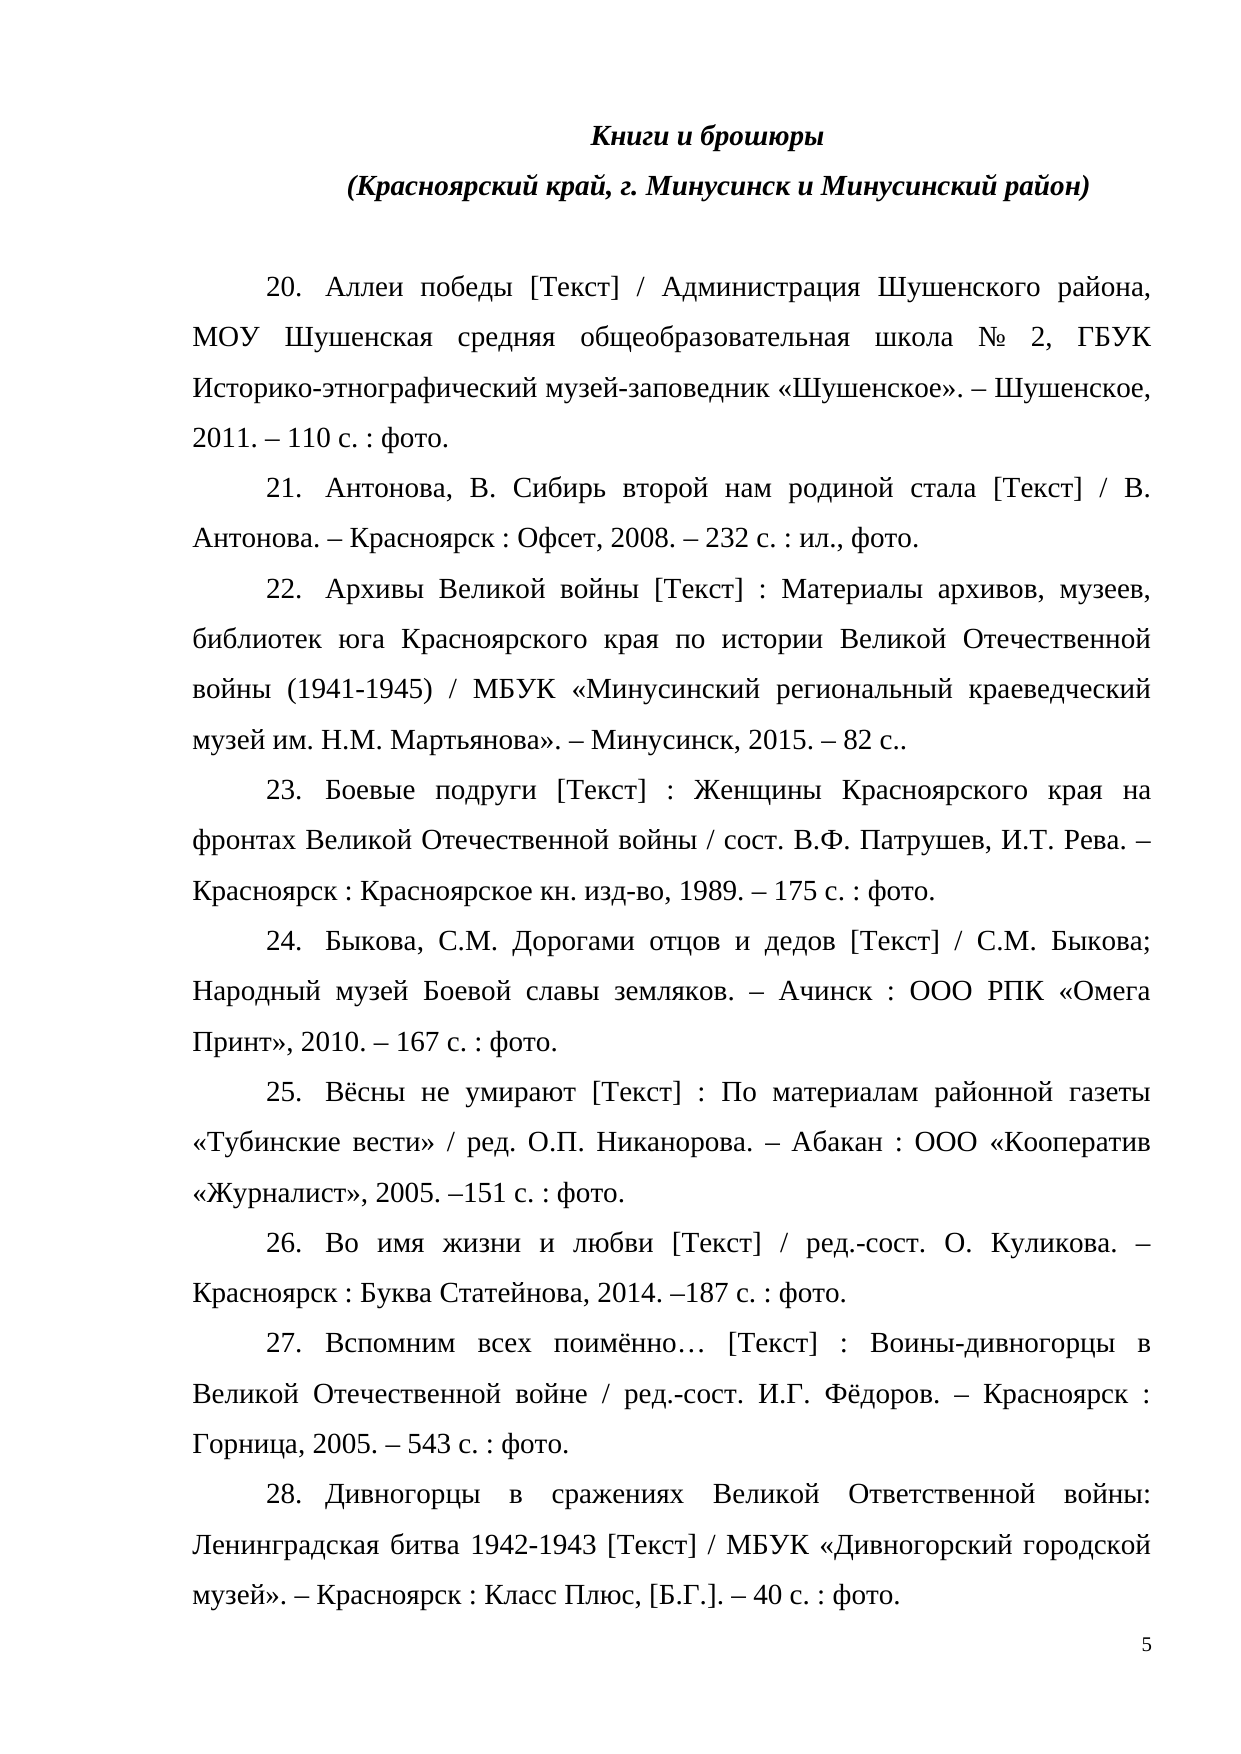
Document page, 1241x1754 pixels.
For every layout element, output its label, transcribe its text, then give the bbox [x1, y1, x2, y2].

list Архивы Великой войны [Текст] : Материалы архивов, музеев, библиотек юга Красноярского края по истории Великой Отечественной войны (1941-1945) / МБУК «Минусинский региональный краеведческий музей им. Н.М. Мартьянова». – Минусинск, 2015. – 82 с.. [192, 571, 1152, 755]
list Во имя жизни и любви [Текст] / ред.-сост. О. Куликова. – Красноярск : Буква Статейнова, 2014. –187 с. : фото. [192, 1225, 1152, 1309]
list Быкова, С.М. Дорогами отцов и дедов [Текст] / С.М. Быкова; Народный музей Боевой славы земляков. – Ачинск : ООО РПК «Омега Принт», 2010. – 167 с. : фото. [192, 923, 1152, 1057]
list Аллеи победы [Текст] / Администрация Шушенского района, МОУ Шушенская средняя общеобразовательная школа № 2, ГБУК Историко-этнографический музей-заповедник «Шушенское». – Шушенское, 2011. – 110 с. : фото. [192, 269, 1152, 453]
list (Красноярский край, г. Минусинск и Минусинский район) [288, 168, 1152, 202]
list Вспомним всех поимённо… [Текст] : Воины-дивногорцы в Великой Отечественной войне / ред.-сост. И.Г. Фёдоров. – Красноярск : Горница, 2005. – 543 с. : фото. [192, 1326, 1152, 1460]
list Дивногорцы в сражениях Великой Ответственной войны: Ленинградская битва 1942-1943 [Текст] / МБУК «Дивногорский городской музей». – Красноярск : Класс Плюс, [Б.Г.]. – 40 с. : фото. [192, 1477, 1152, 1611]
list Книги и брошюры [266, 118, 1152, 152]
list Вёсны не умирают [Текст] : По материалам районной газеты «Тубинские вести» / ред. О.П. Никанорова. – Абакан : ООО «Кооператив «Журналист», 2005. –151 с. : фото. [192, 1074, 1152, 1208]
list Антонова, В. Сибирь второй нам родиной стала [Текст] / В. Антонова. – Красноярск : Офсет, 2008. – 232 с. : ил., фото. [192, 470, 1152, 554]
list Боевые подруги [Текст] : Женщины Красноярского края на фронтах Великой Отечественной войны / сост. В.Ф. Патрушев, И.Т. Рева. – Красноярск : Красноярское кн. изд-во, 1989. – 175 с. : фото. [192, 772, 1152, 906]
